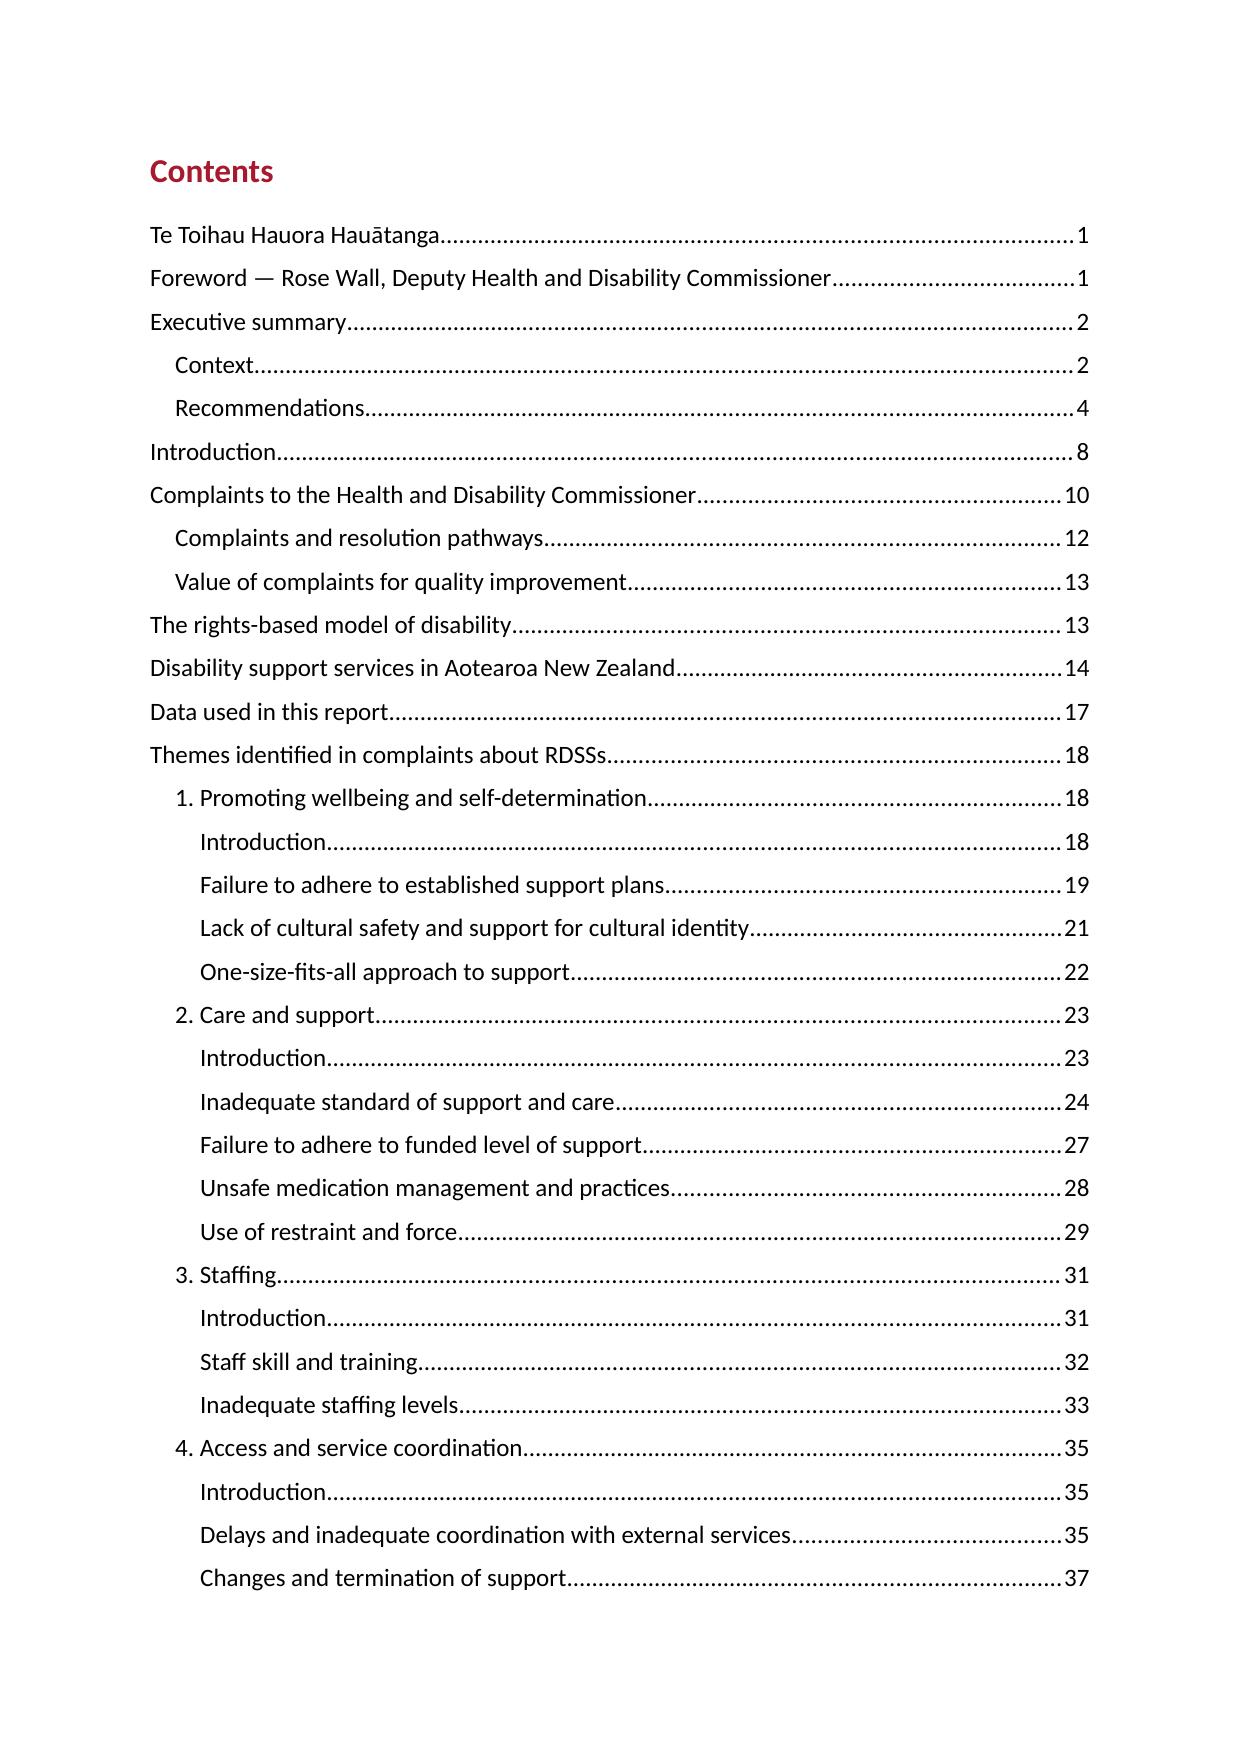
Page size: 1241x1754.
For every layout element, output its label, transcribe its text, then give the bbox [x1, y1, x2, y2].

text Introduction 18 [200, 826, 1090, 856]
text Foreword — Rose Wall, Deputy Health and Disability Commissioner 1 [150, 262, 1090, 293]
text Introduction 8 [150, 436, 1090, 466]
text Changes and termination of support 37 [200, 1562, 1090, 1593]
text Introduction 23 [200, 1042, 1090, 1073]
text 2. Care and support 23 [175, 999, 1090, 1029]
text Failure to adhere to established support plans 19 [200, 869, 1090, 899]
text Te Toihau Hauora Hauātanga 1 [150, 219, 1090, 249]
text 3. Staffing 31 [175, 1259, 1090, 1289]
text Inadequate staffing levels 33 [200, 1389, 1090, 1419]
text Failure to adhere to funded level of support 27 [200, 1129, 1090, 1159]
text Introduction 35 [200, 1476, 1090, 1506]
text Recommendations 4 [175, 392, 1090, 423]
text Themes identified in complaints about RDSSs 18 [150, 739, 1090, 769]
text Unsafe medication management and practices 28 [200, 1172, 1090, 1203]
text 1. Promoting wellbeing and self-determination 18 [175, 782, 1090, 813]
text Inadequate standard of support and care 24 [200, 1086, 1090, 1116]
text The rights-based model of disability 13 [150, 609, 1090, 639]
text Complaints to the Health and Disability Commissioner 10 [150, 479, 1090, 509]
text Introduction 31 [200, 1302, 1090, 1333]
text Context 2 [175, 349, 1090, 379]
text Disability support services in Aotearoa New Zealand 14 [150, 652, 1090, 683]
text Data used in this report 17 [150, 696, 1090, 726]
text Complaints and resolution pathways 12 [175, 522, 1090, 553]
text Value of complaints for quality improvement 13 [175, 566, 1090, 596]
text One-size-fits-all approach to support 22 [200, 956, 1090, 986]
text 4. Access and service coordination 35 [175, 1432, 1090, 1463]
text Executive summary 2 [150, 306, 1090, 336]
text Staff skill and training 32 [200, 1346, 1090, 1376]
text Delays and inadequate coordination with external services 35 [200, 1519, 1090, 1549]
text Contents [150, 150, 1090, 191]
text Use of restraint and force 29 [200, 1216, 1090, 1246]
text Lack of cultural safety and support for cultural identity 21 [200, 912, 1090, 943]
